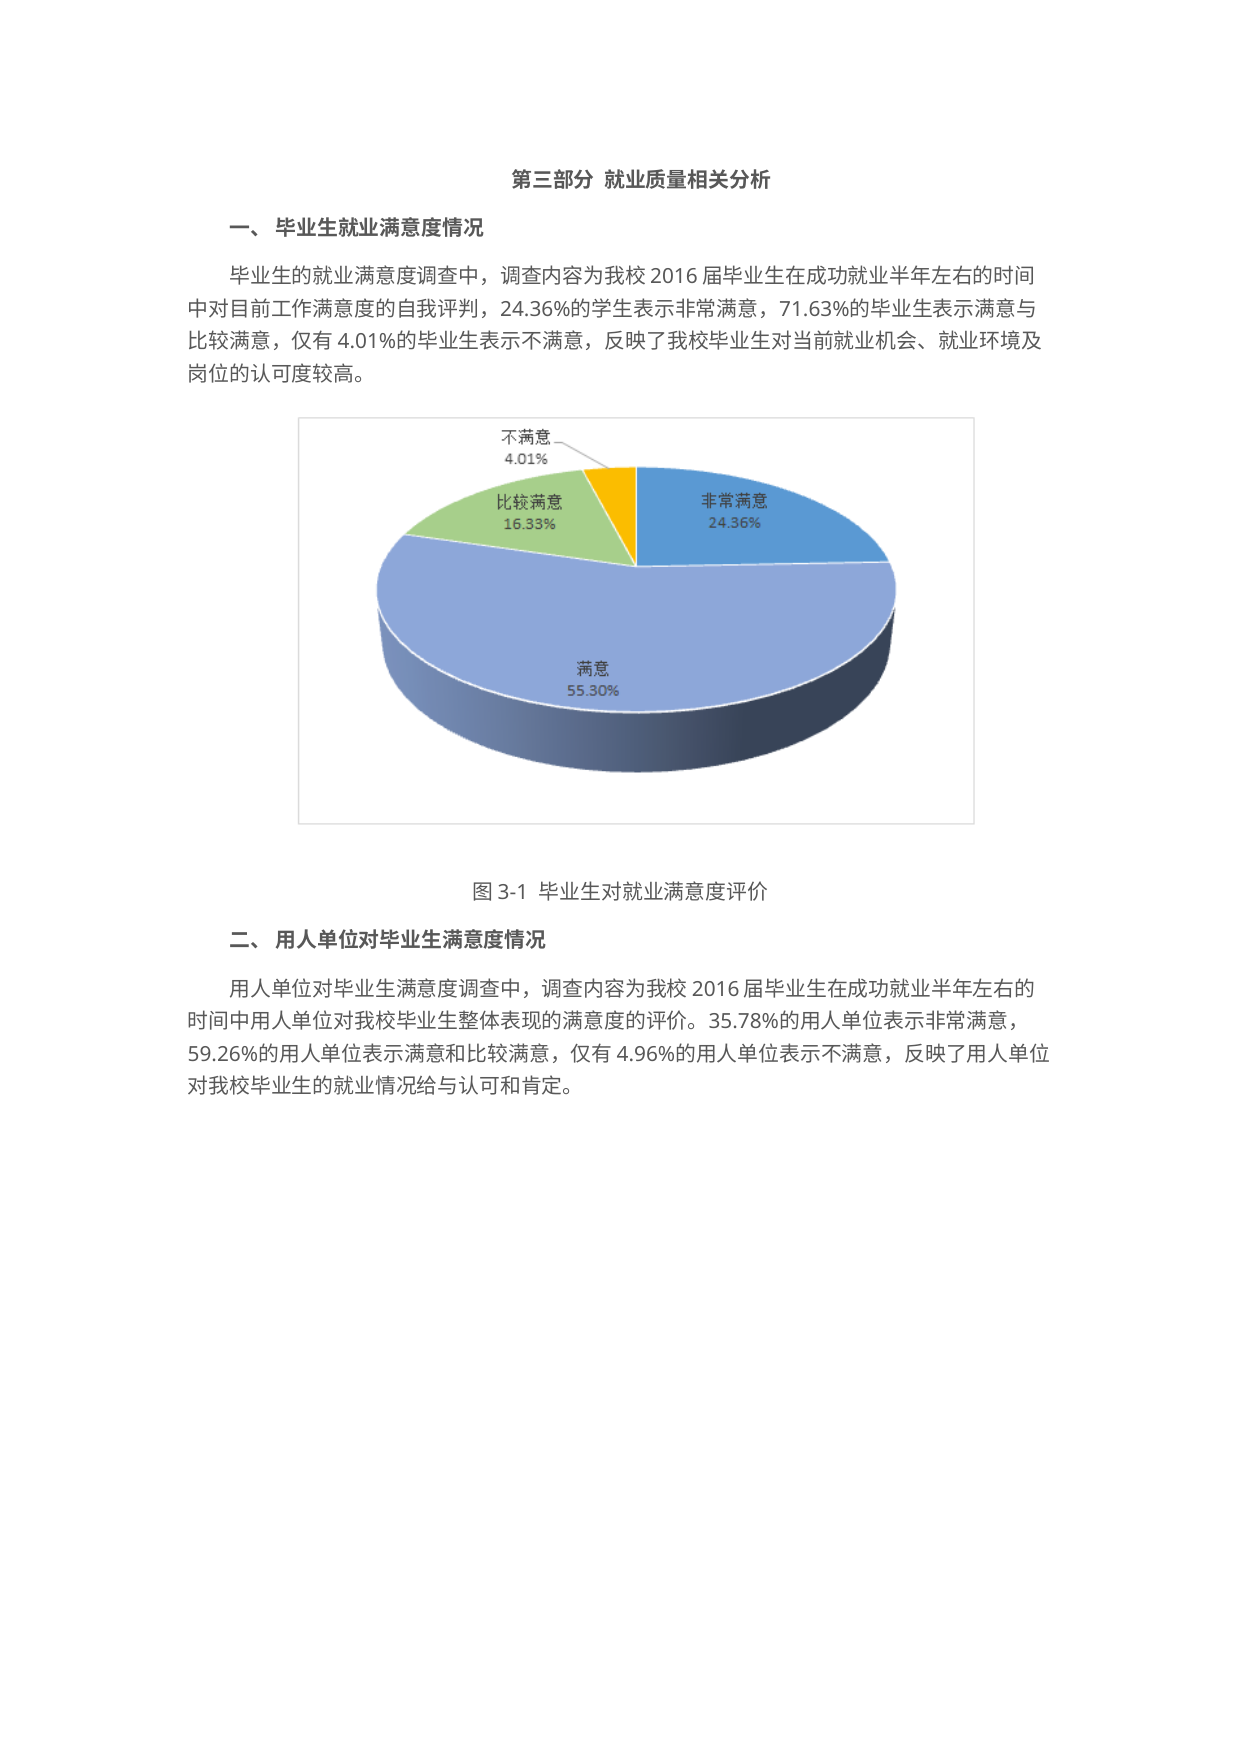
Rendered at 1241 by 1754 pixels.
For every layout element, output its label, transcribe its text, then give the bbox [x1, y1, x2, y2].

text 一、 毕业生就业满意度情况 [187, 210, 1053, 243]
text 图3-1 毕业生对就业满意度评价 [187, 874, 1053, 907]
text 二、 用人单位对毕业生满意度情况 [187, 923, 1053, 955]
text 第三部分 就业质量相关分析 [187, 162, 1053, 194]
text 用人单位对毕业生满意度调查中，调查内容为我校2016届毕业生在成功就业半年左右的时间中用人单位对我校毕业生整体表现的满意度的评价。35.78%的用人单位表示非常满意，59.26%的用人单位表示满意和比较满意，仅有4.96%的用人单位表示不满意，反映了用人单位对我校毕业生的就业情况给与认可和肯定。 [187, 971, 1053, 1101]
text 毕业生的就业满意度调查中，调查内容为我校2016届毕业生在成功就业半年左右的时间中对目前工作满意度的自我评判，24.36%的学生表示非常满意，71.63%的毕业生表示满意与比较满意，仅有4.01%的毕业生表示不满意，反映了我校毕业生对当前就业机会、就业环境及岗位的认可度较高。 [187, 258, 1053, 388]
picture [289, 403, 993, 839]
